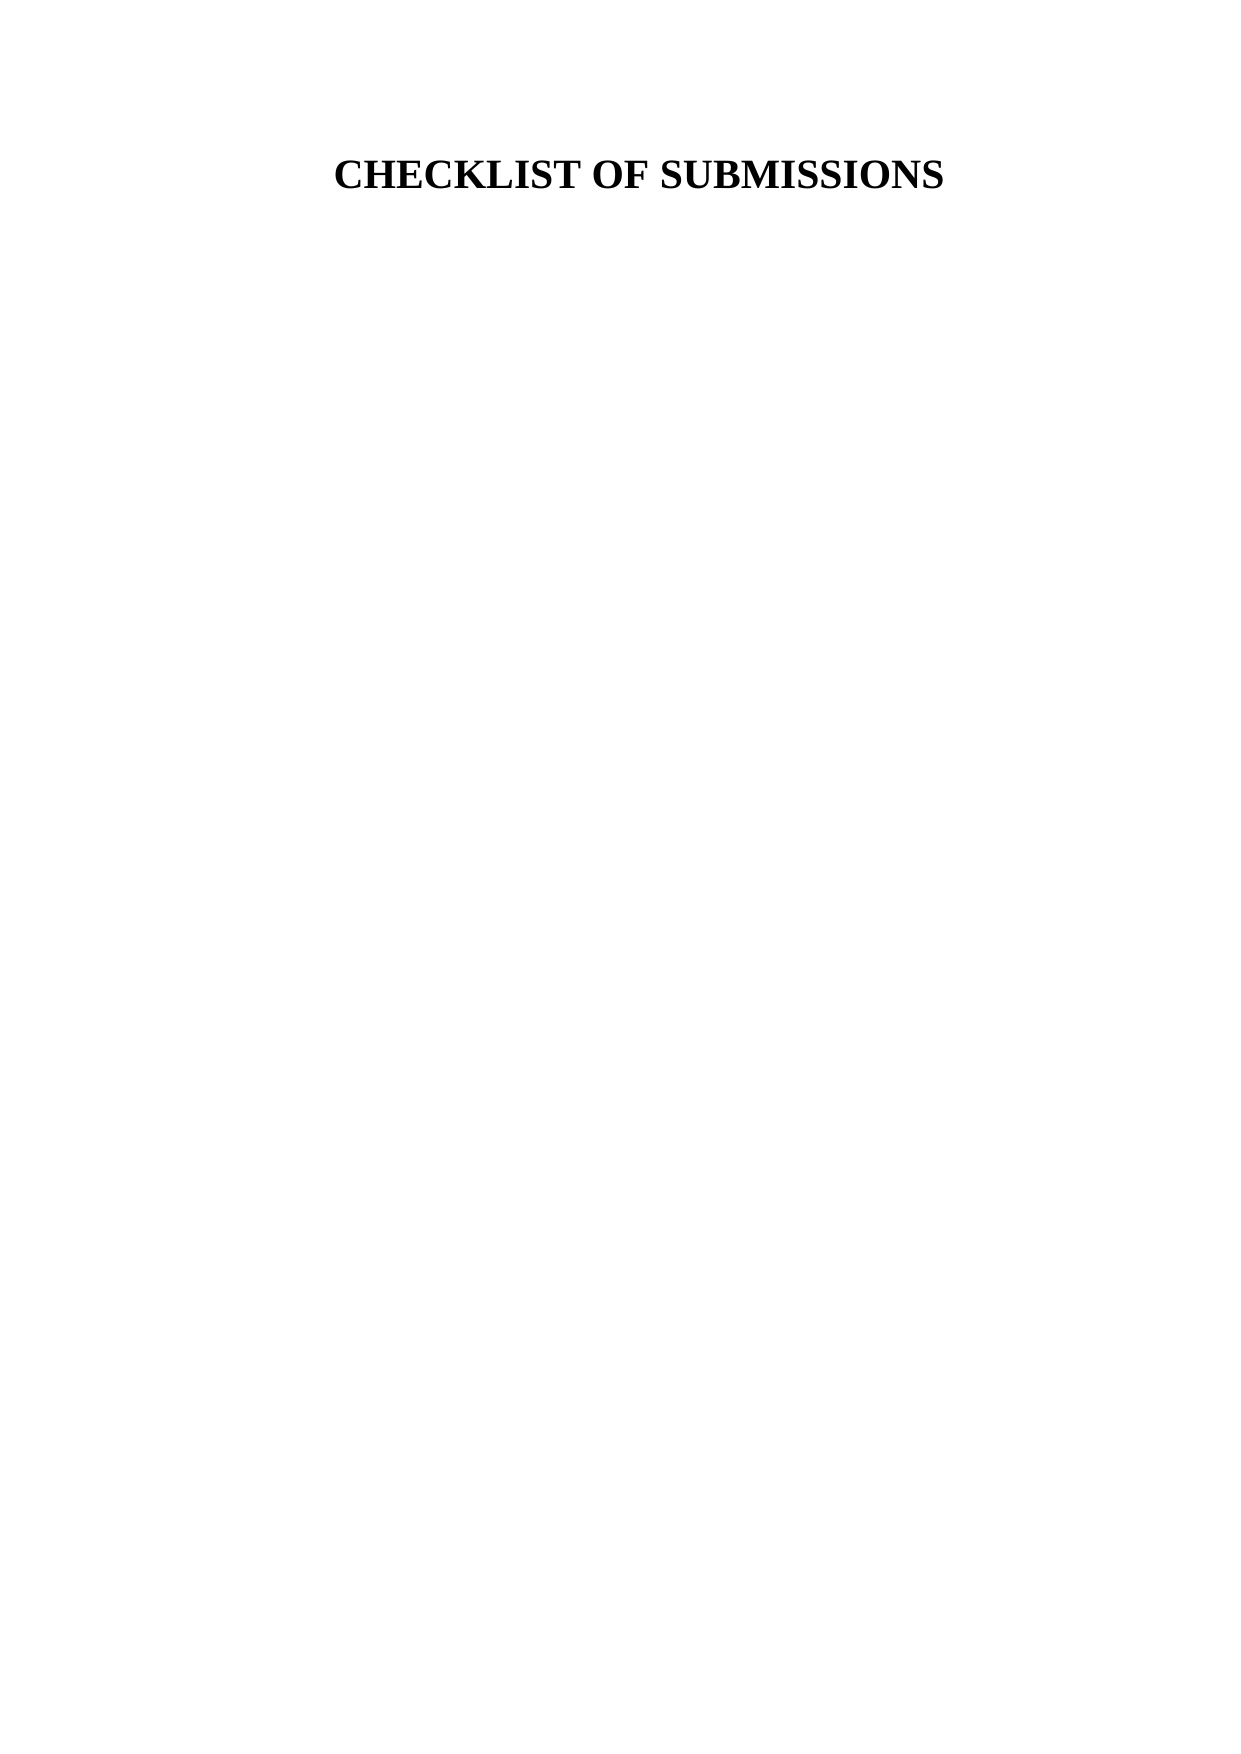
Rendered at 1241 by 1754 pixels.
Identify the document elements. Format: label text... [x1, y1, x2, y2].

subtitle CHECKLIST OF SUBMISSIONS [187, 150, 1090, 198]
